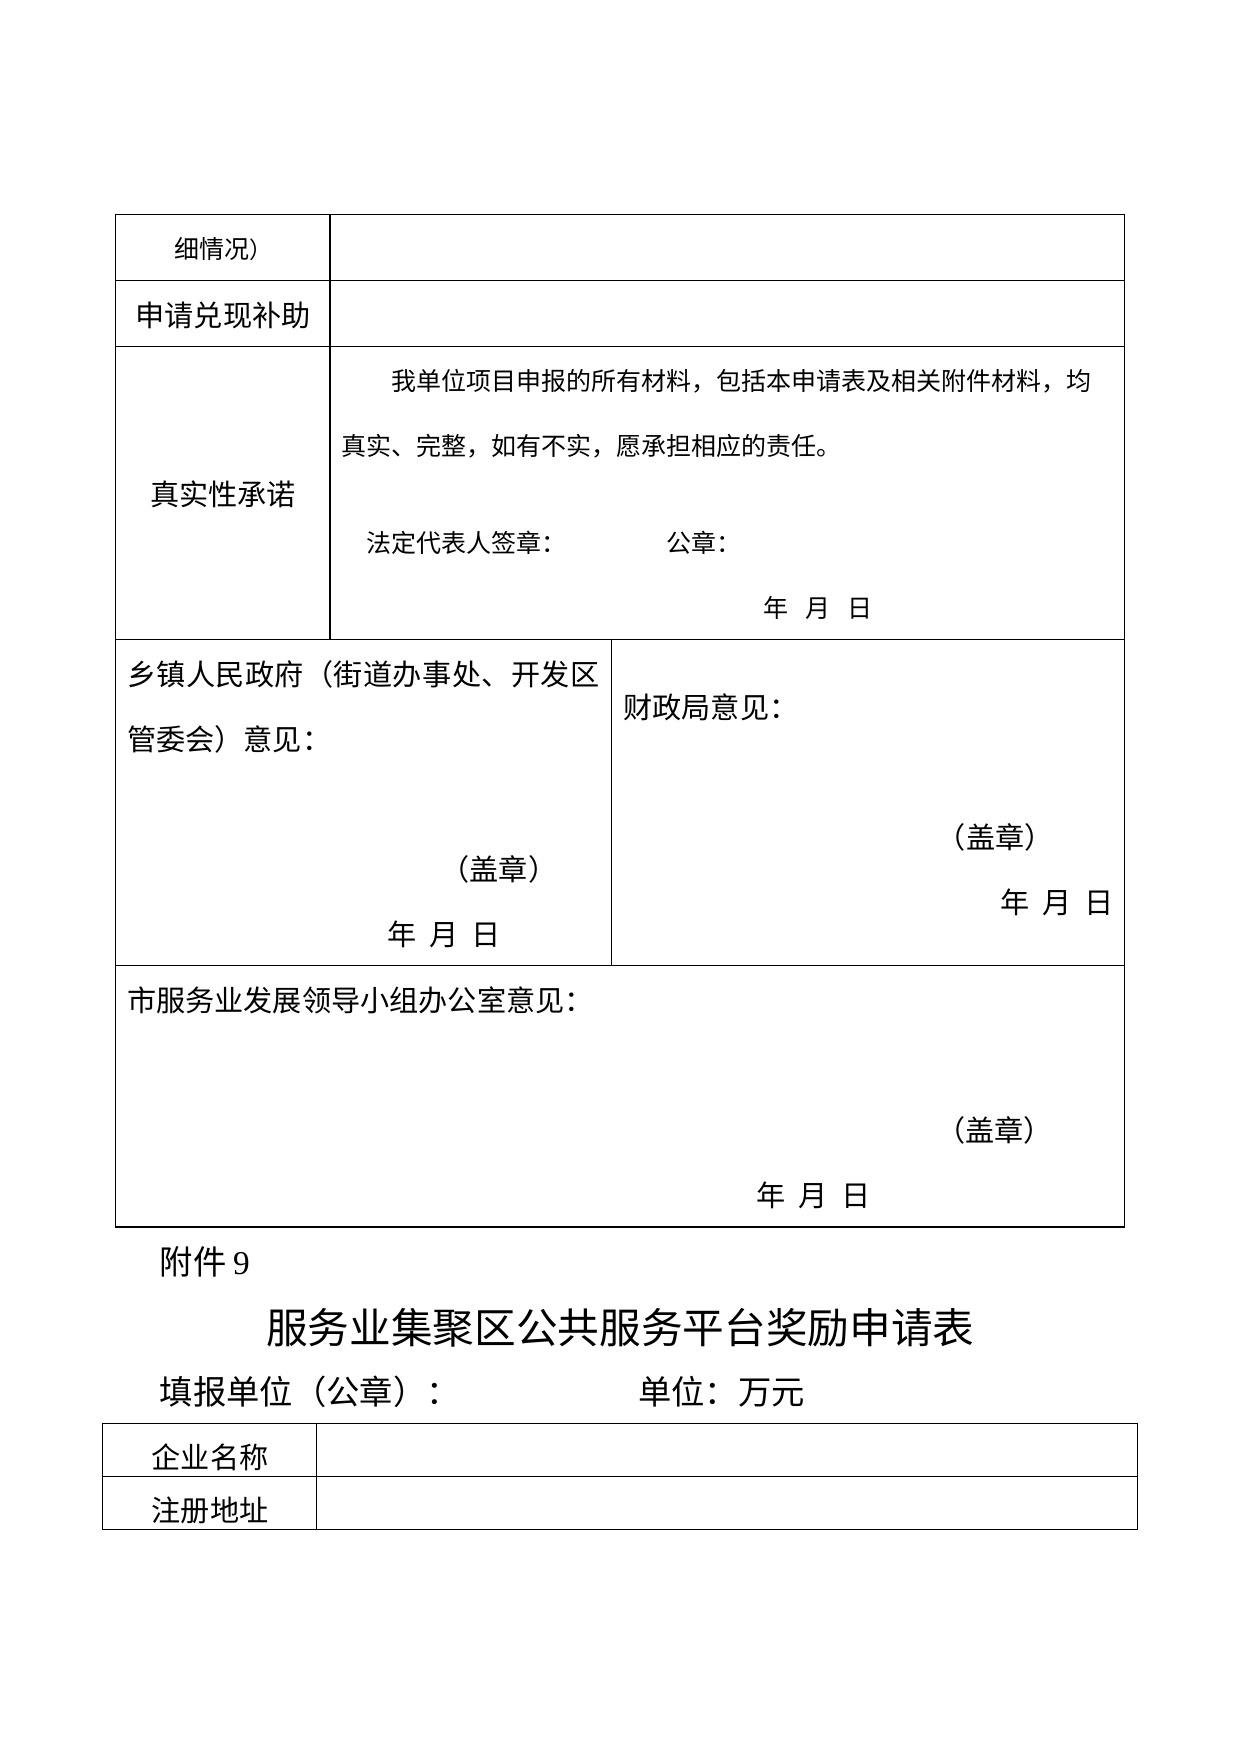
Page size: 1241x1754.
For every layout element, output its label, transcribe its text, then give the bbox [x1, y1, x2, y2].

table_cell [331, 215, 1124, 280]
table_cell [331, 281, 1124, 346]
table_header 企业名称 [103, 1424, 316, 1476]
table_header [317, 1424, 1137, 1476]
table_cell 真实性承诺 [116, 347, 329, 639]
text 服务业集聚区公共服务平台奖励申请表 [159, 1292, 1081, 1357]
table_cell 财政局意见： （盖章） 年 月 日 [612, 640, 1124, 965]
table_cell 注册地址 [103, 1477, 316, 1529]
table_cell 乡镇人民政府（街道办事处、开发区管委会）意见： （盖章） 年 月 日 [116, 640, 611, 965]
text 填报单位（公章）： 单位：万元 [159, 1357, 1081, 1422]
table_cell 市服务业发展领导小组办公室意见： （盖章） 年 月 日 [116, 966, 1124, 1226]
table_cell 我单位项目申报的所有材料，包括本申请表及相关附件材料，均真实、完整，如有不实，愿承担相应的责任。 法定代表人签章： 公章： 年 月 日 [331, 347, 1124, 639]
table_cell 申请兑现补助 [116, 281, 329, 346]
table_cell [317, 1477, 1137, 1529]
text 附件9 [159, 1228, 1081, 1292]
table_cell 年度纳税情况 （分税种纳税明细情况） [116, 215, 329, 280]
